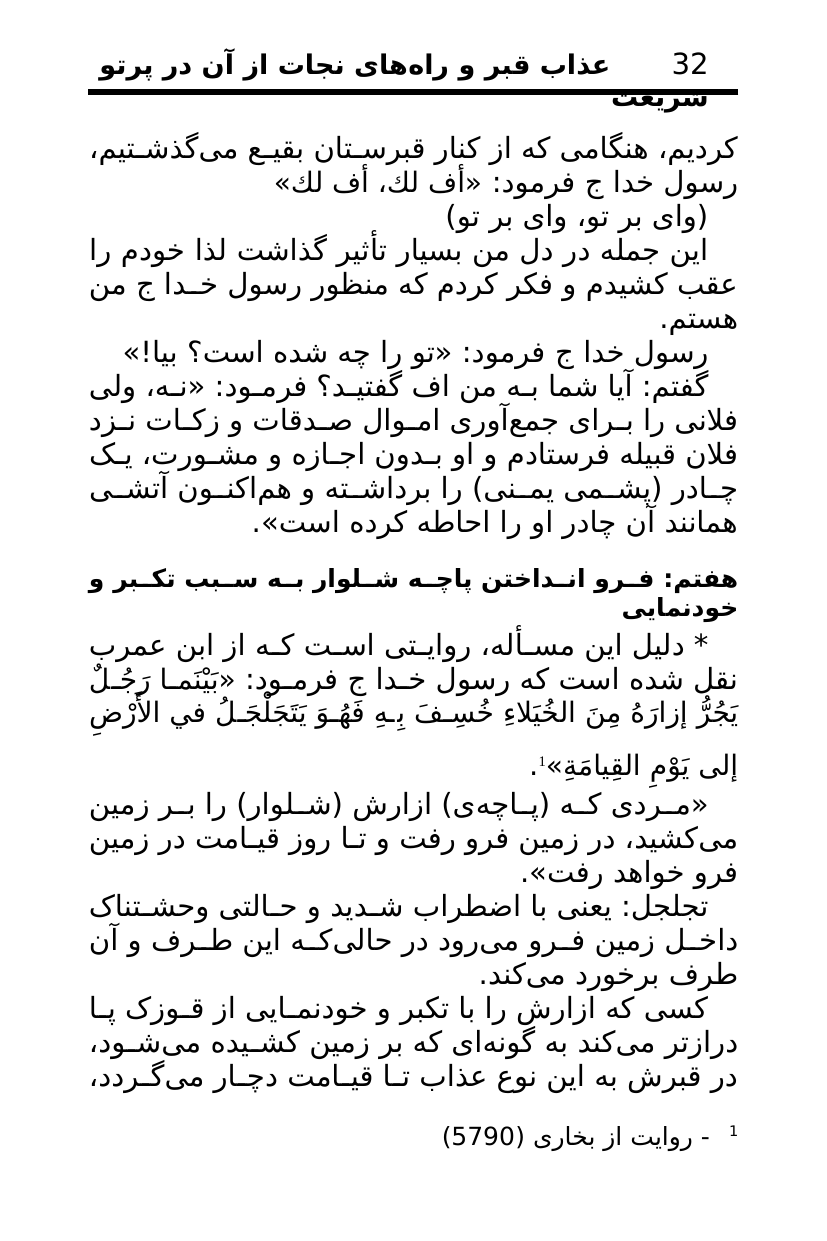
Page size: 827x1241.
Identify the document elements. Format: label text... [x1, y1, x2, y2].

text گفتم: آیا شما به من اف گفتید؟ فرمود: «نه، ولی فلانی را برای جمع‌آوری اموال صدقات و زکات نزد فلان قبیله فرستادم و او بدون اجازه و مشورت، یک چادر (پشمی یمنی) را برداشته و هم‌اکنون آتشی همانند آن چادر او را احاطه کرده است». [89, 369, 738, 539]
text تجلجل: یعنی با اضطراب شدید و حالتی وحشتناک داخل زمین فرو می‌رود در حالی‌که این طرف و آن طرف برخورد می‌کند. [89, 889, 738, 991]
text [89, 132, 738, 199]
text * دلیل این مسأله، روایتی است که از ابن عمرب نقل شده است که رسول خدا ج فرمود: «بَيْنَما رَجُلٌ يَجُرُّ إزارَهُ مِنَ الخُيَلاءِ خُسِفَ بِهِ فَهُوَ يَتَجَلْجَلُ في الأَرْضِ إلى يَوْمِ القِيامَةِ». [89, 629, 738, 787]
text (وای بر تو، وای بر تو) [89, 199, 738, 233]
text رسول خدا ج فرمود: «تو را چه شده است؟ بیا!» [89, 335, 738, 369]
text این جمله در دل من بسیار تأثیر گذاشت لذا خودم را عقب کشیدم و فکر کردم که منظور رسول خدا ج من هستم. [89, 233, 738, 335]
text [89, 991, 738, 1093]
text «مردی که (پاچه‌ی) ازارش (شلوار) را بر زمین می‌کشید، در زمین فرو رفت و تا روز قیامت در زمین فرو خواهد رفت». [89, 787, 738, 889]
text هفتم: فرو انداختن پاچه شلوار به سبب تکبر و خودنمایی [89, 564, 738, 622]
